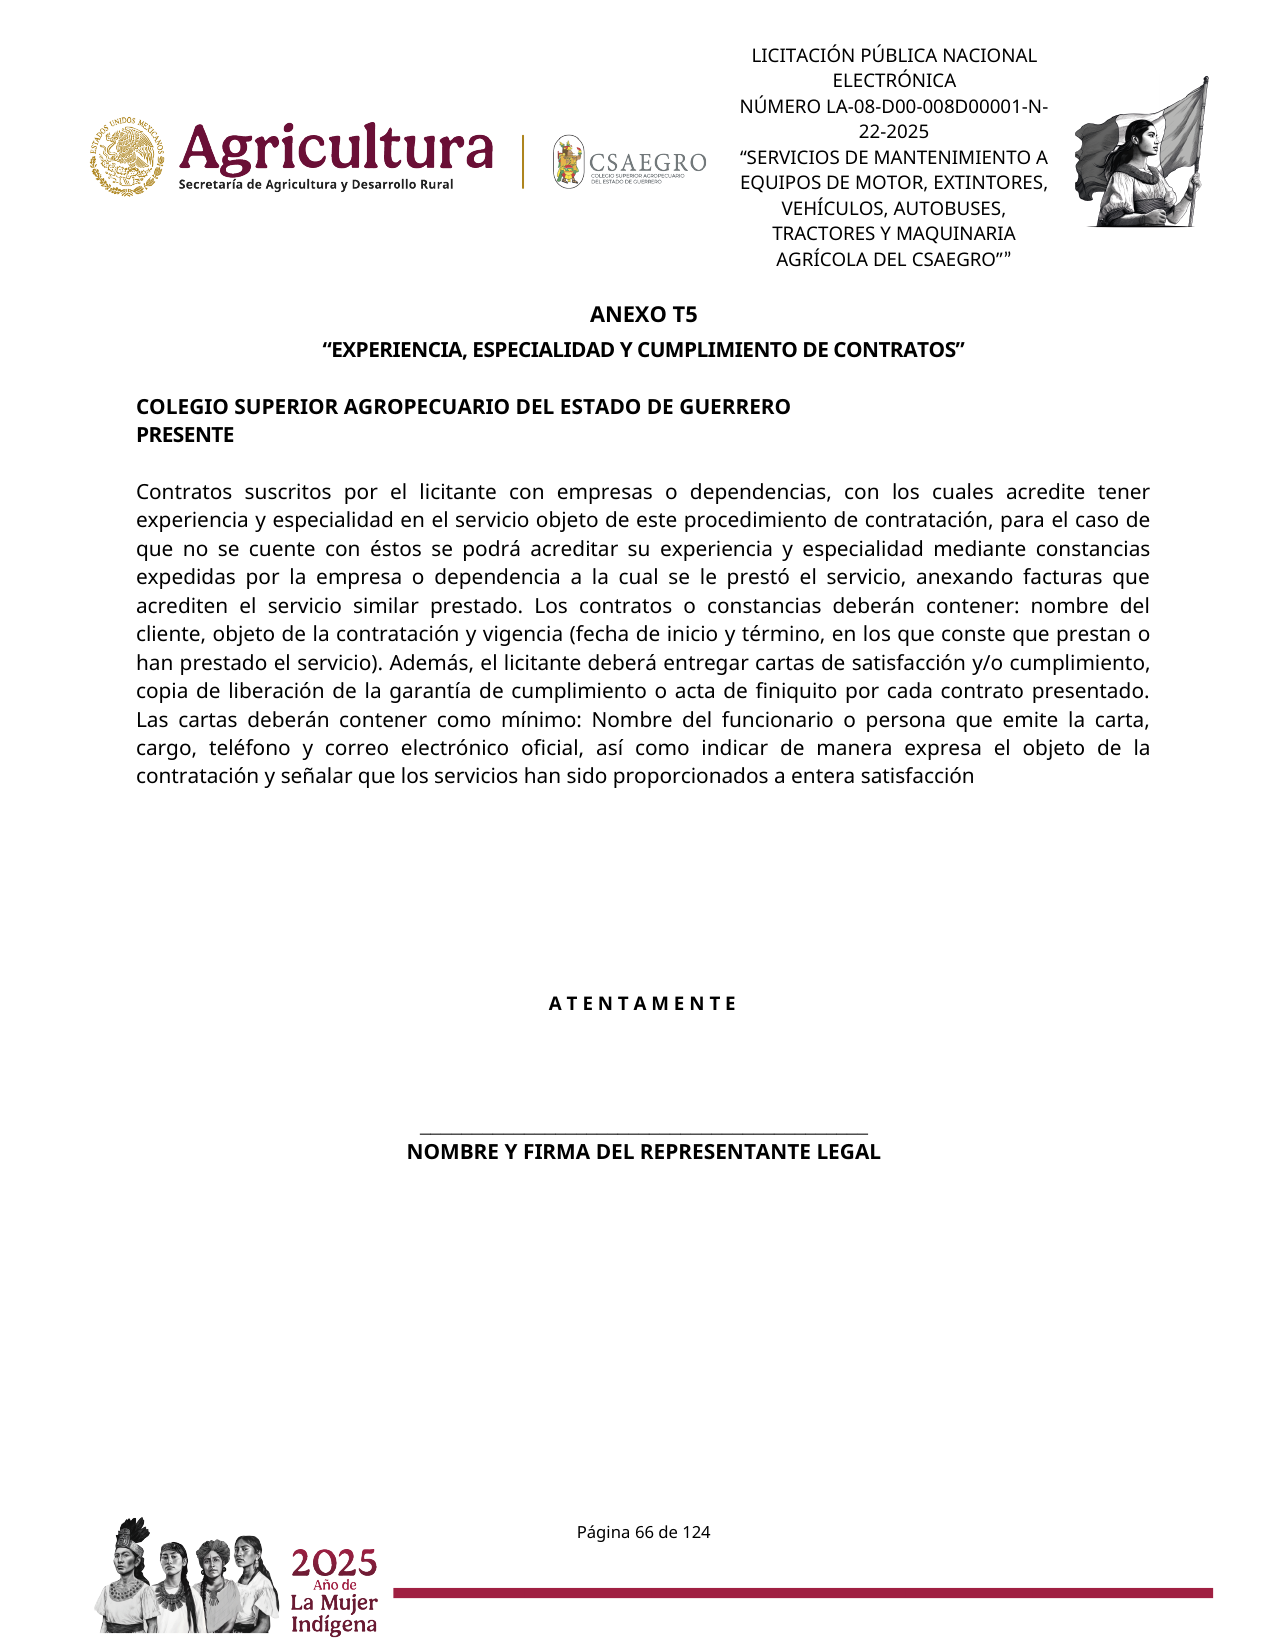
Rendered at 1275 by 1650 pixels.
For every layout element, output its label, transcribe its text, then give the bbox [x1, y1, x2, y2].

text Contratos suscritos por el licitante con empresas o dependencias, con los cuales acredite tener experiencia y especialidad en el servicio objeto de este procedimiento de contratación, para el caso de que no se cuente con éstos se podrá acreditar su experiencia y especialidad mediante constancias expedidas por la empresa o dependencia a la cual se le prestó el servicio, anexando facturas que acrediten el servicio similar prestado. Los contratos o constancias deberán contener: nombre del cliente, objeto de la contratación y vigencia (fecha de inicio y término, en los que conste que prestan o han prestado el servicio). Además, el licitante deberá entregar cartas de satisfacción y/o cumplimiento, copia de liberación de la garantía de cumplimiento o acta de finiquito por cada contrato presentado. Las cartas deberán contener como mínimo: Nombre del funcionario o persona que emite la carta, cargo, teléfono y correo electrónico oficial, así como indicar de manera expresa el objeto de la contratación y señalar que los servicios han sido proporcionados a entera satisfacción [136, 477, 1152, 790]
picture [17, 4, 1275, 1650]
text A T E N T A M E N T E [132, 990, 1152, 1016]
text PRESENTE [136, 420, 1152, 449]
subtitle ANEXO T5 [136, 299, 1152, 329]
text ___________________________________________ [136, 1113, 1152, 1137]
text NOMBRE Y FIRMA DEL REPRESENTANTE LEGAL [136, 1137, 1152, 1165]
text COLEGIO SUPERIOR AGROPECUARIO DEL ESTADO DE GUERRERO [136, 392, 1152, 420]
subtitle “EXPERIENCIA, ESPECIALIDAD Y CUMPLIMIENTO DE CONTRATOS” [136, 335, 1152, 363]
